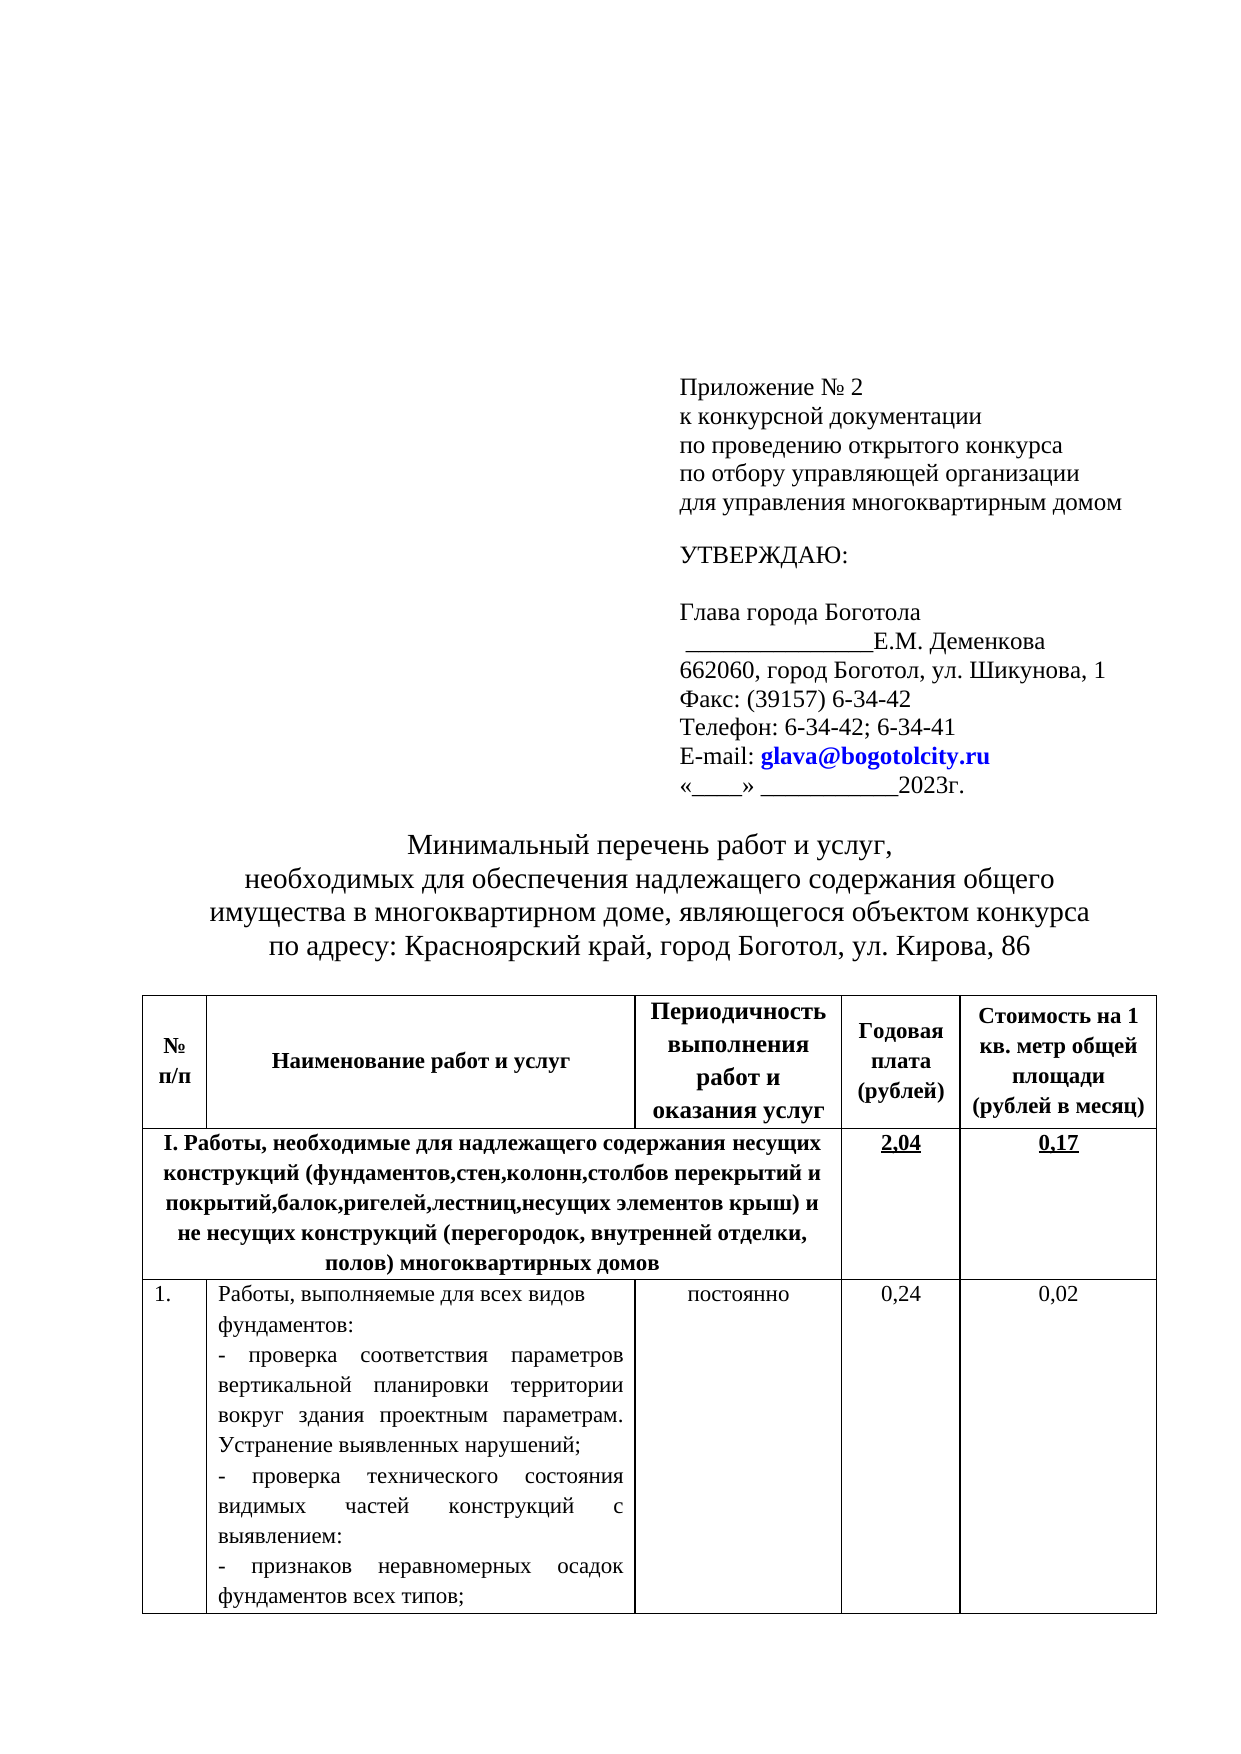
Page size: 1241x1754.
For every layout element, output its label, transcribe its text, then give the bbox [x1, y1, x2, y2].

text необходимых для обеспечения надлежащего содержания общего имущества в многоквартирном доме, являющегося объектом конкурса [177, 861, 1122, 928]
text для управления многоквартирным домом [177, 487, 1122, 516]
text Е-mail: glava@bogotolcity.ru [177, 741, 1122, 770]
text Факс: (39157) 6-34-42 [177, 684, 1122, 712]
table_cell 1. [143, 1280, 206, 1612]
table_header Стоимость на 1 кв. метр общей площади (рублей в месяц) [961, 996, 1156, 1128]
text по проведению открытого конкурса [177, 430, 1122, 458]
table_cell 0,02 [961, 1280, 1156, 1612]
table_cell 0,17 [961, 1129, 1156, 1279]
text «____» ___________2023г. [177, 770, 1122, 799]
text Телефон: 6-34-42; 6-34-41 [177, 712, 1122, 741]
text 662060, город Боготол, ул. Шикунова, 1 [177, 655, 1122, 684]
text Приложение № 2 [177, 372, 1122, 401]
table_header Периодичность выполнения работ и оказания услуг [636, 996, 841, 1128]
table_cell I. Работы, необходимые для надлежащего содержания несущих конструкций (фундаментов,стен,колонн,столбов перекрытий и покрытий,балок,ригелей,лестниц,несущих элементов крыш) и не несущих конструкций (перегородок, внутренней отделки, полов) многоквартирных домов [143, 1129, 841, 1279]
table_header Наименование работ и услуг [207, 996, 634, 1128]
text Глава города Боготола [177, 597, 1122, 626]
text Минимальный перечень работ и услуг, [177, 827, 1122, 861]
text _______________Е.М. Деменкова [177, 626, 1122, 655]
table_header Годовая плата (рублей) [842, 996, 959, 1128]
text к конкурсной документации [177, 401, 1122, 430]
text по адресу: Красноярский край, город Боготол, ул. Кирова, 86 [177, 928, 1122, 962]
table_cell 0,24 [842, 1280, 959, 1612]
text по отбору управляющей организации [177, 458, 1122, 487]
table_cell 2,04 [842, 1129, 959, 1279]
table_header № п/п [143, 996, 206, 1128]
table_cell постоянно [636, 1280, 841, 1612]
text УТВЕРЖДАЮ: [177, 540, 1122, 569]
